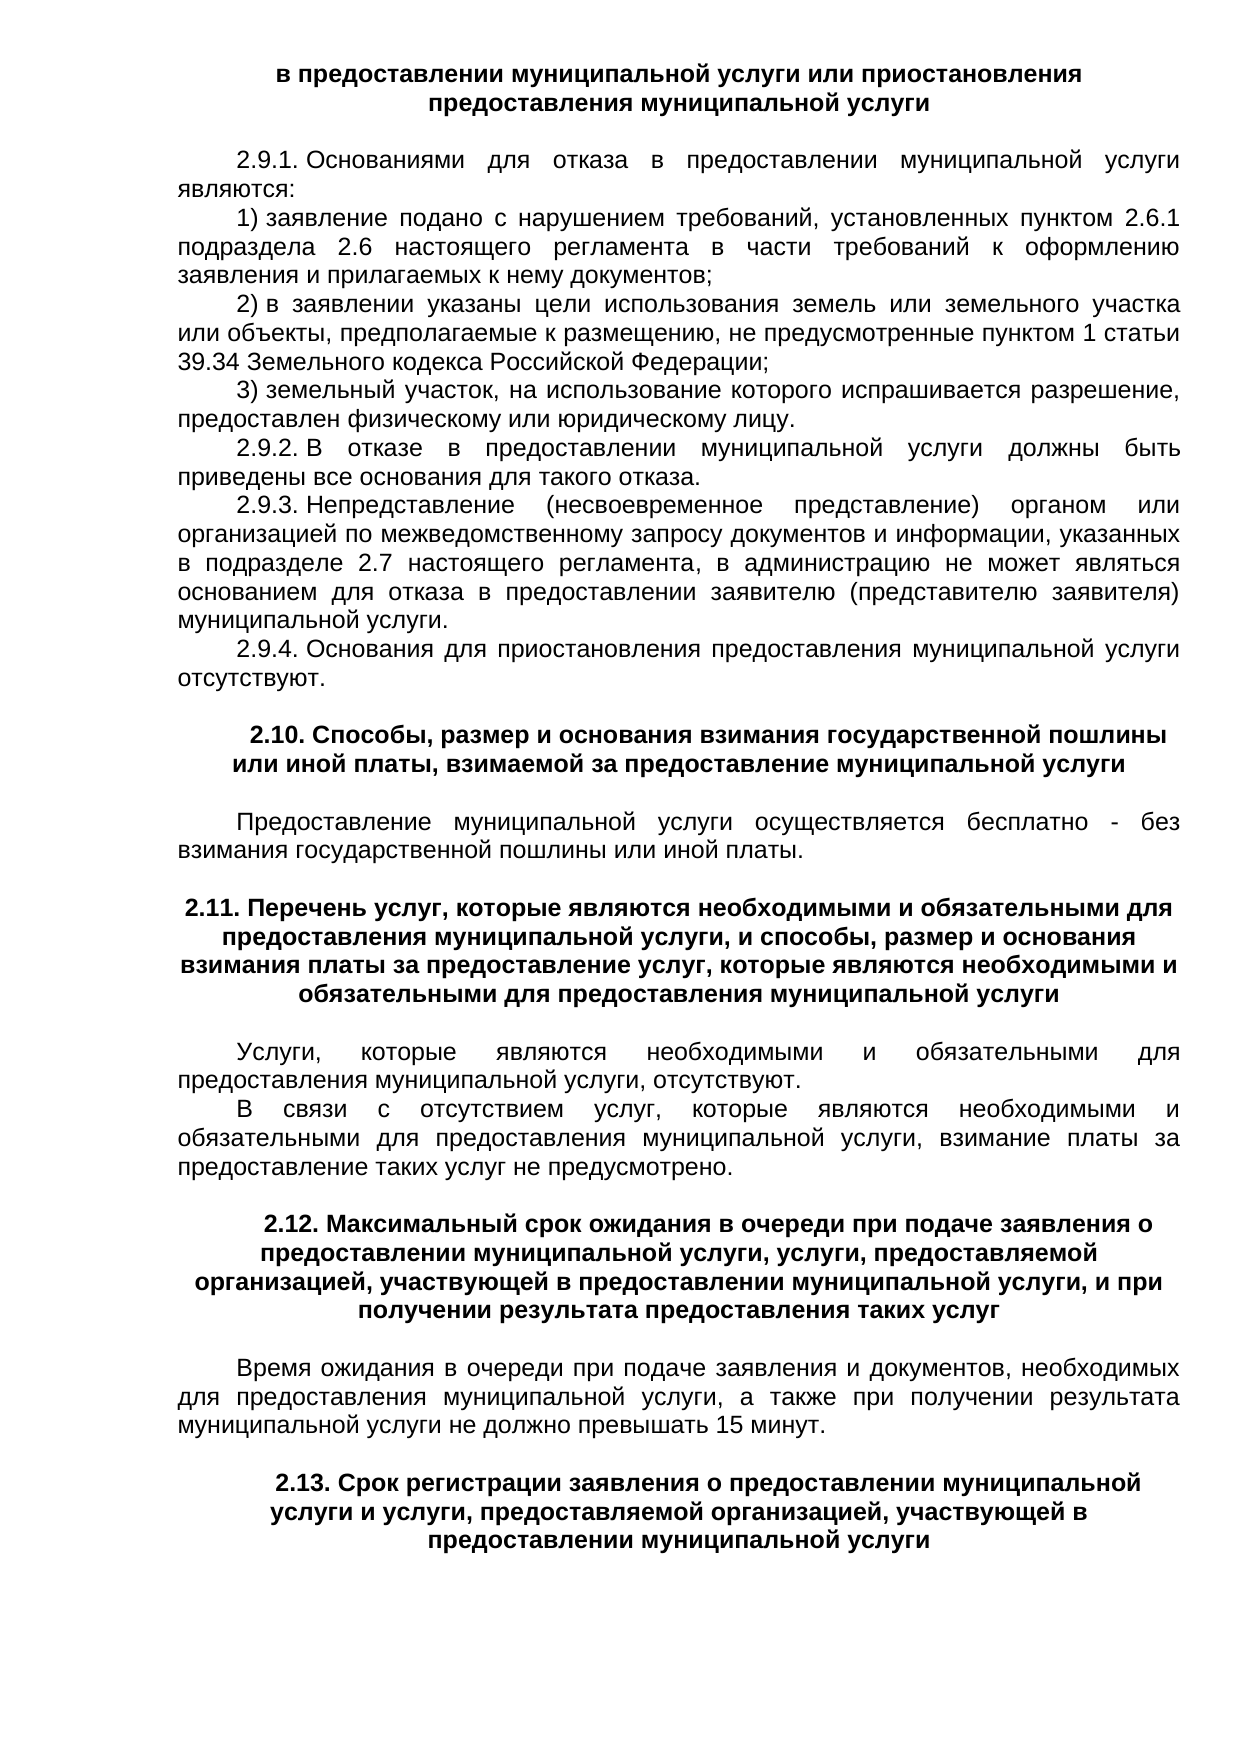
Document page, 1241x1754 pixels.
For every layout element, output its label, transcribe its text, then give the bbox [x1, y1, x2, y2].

text 3) земельный участок, на использование которого испрашивается разрешение, предоставлен физическому или юридическому лицу. [177, 375, 1181, 433]
text 2.11. Перечень услуг, которые являются необходимыми и обязательными для предоставления муниципальной услуги, и способы, размер и основания взимания платы за предоставление услуг, которые являются необходимыми и обязательными для предоставления муниципальной услуги [177, 893, 1181, 1008]
text Предоставление муниципальной услуги осуществляется бесплатно - без взимания государственной пошлины или иной платы. [177, 807, 1181, 864]
text 2.9.3. Непредставление (несвоевременное представление) органом или организацией по межведомственному запросу документов и информации, указанных в подразделе 2.7 настоящего регламента, в администрацию не может являться основанием для отказа в предоставлении заявителю (представителю заявителя) муниципальной услуги. [177, 490, 1181, 634]
text Время ожидания в очереди при подаче заявления и документов, необходимых для предоставления муниципальной услуги, а также при получении результата муниципальной услуги не должно превышать 15 минут. [177, 1353, 1181, 1439]
text 1) заявление подано с нарушением требований, установленных пунктом 2.6.1 подраздела 2.6 настоящего регламента в части требований к оформлению заявления и прилагаемых к нему документов; [177, 203, 1181, 289]
text 2.12. Максимальный срок ожидания в очереди при подаче заявления о предоставлении муниципальной услуги, услуги, предоставляемой организацией, участвующей в предоставлении муниципальной услуги, и при получении результата предоставления таких услуг [177, 1209, 1181, 1324]
text 2.9.1. Основаниями для отказа в предоставлении муниципальной услуги являются: [177, 145, 1181, 203]
text 2.9.2. В отказе в предоставлении муниципальной услуги должны быть приведены все основания для такого отказа. [177, 433, 1181, 490]
text 2.10. Способы, размер и основания взимания государственной пошлины или иной платы, взимаемой за предоставление муниципальной услуги [177, 720, 1181, 778]
text 2.13. Срок регистрации заявления о предоставлении муниципальной услуги и услуги, предоставляемой организацией, участвующей в предоставлении муниципальной услуги [177, 1468, 1181, 1554]
text Услуги, которые являются необходимыми и обязательными для предоставления муниципальной услуги, отсутствуют. [177, 1037, 1181, 1094]
text в предоставлении муниципальной услуги или приостановления [177, 59, 1181, 88]
text 2.9.4. Основания для приостановления предоставления муниципальной услуги отсутствуют. [177, 634, 1181, 692]
text В связи с отсутствием услуг, которые являются необходимыми и обязательными для предоставления муниципальной услуги, взимание платы за предоставление таких услуг не предусмотрено. [177, 1094, 1181, 1180]
text предоставления муниципальной услуги [177, 88, 1181, 117]
text 2) в заявлении указаны цели использования земель или земельного участка или объекты, предполагаемые к размещению, не предусмотренные пунктом 1 статьи 39.34 Земельного кодекса Российской Федерации; [177, 289, 1181, 375]
